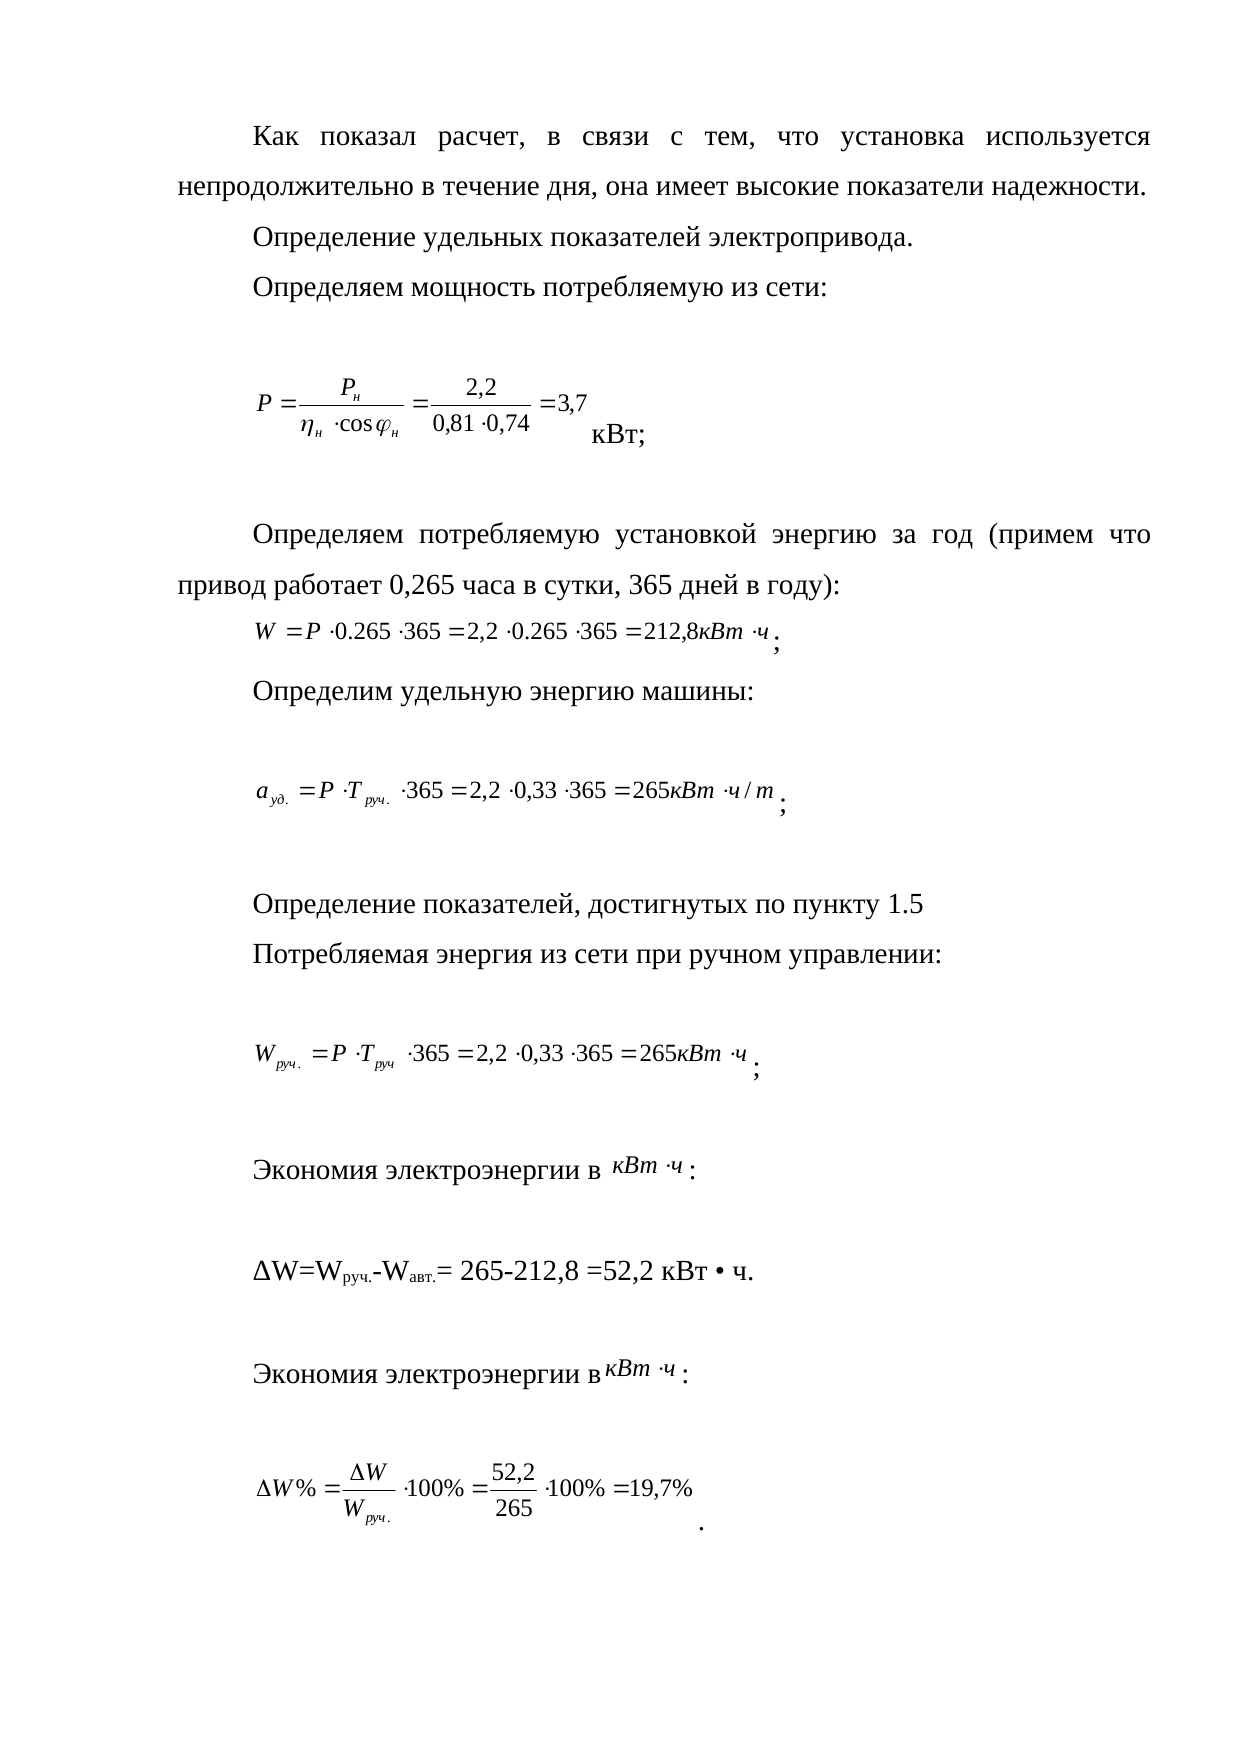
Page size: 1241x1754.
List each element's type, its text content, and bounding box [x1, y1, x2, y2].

text . [177, 1457, 1152, 1536]
text Экономия электроэнергии в : [177, 1150, 1152, 1186]
text ΔW=Wруч.-Wавт.= 265-212,8 =52,2 кВт • ч. [177, 1253, 1152, 1286]
text Определяем мощность потребляемую из сети: [177, 269, 1152, 303]
text Определяем потребляемую установкой энергию за год (примем что привод работает 0,265 часа в сутки, 365 дней в году): [177, 517, 1152, 600]
text Как показал расчет, в связи с тем, что установка используется непродолжительно в течение дня, она имеет высокие показатели надежности. [177, 118, 1152, 202]
text ; [177, 617, 1152, 656]
text Определение показателей, достигнутых по пункту 1.5 [177, 886, 1152, 920]
text Определим удельную энергию машины: [177, 673, 1152, 707]
text ; [177, 774, 1152, 819]
text кВт; [177, 370, 1152, 449]
text Определение удельных показателей электропривода. [177, 219, 1152, 252]
text Потребляемая энергия из сети при ручном управлении: [177, 937, 1152, 970]
text ; [177, 1037, 1152, 1083]
text Экономия электроэнергии в: [177, 1353, 1152, 1389]
